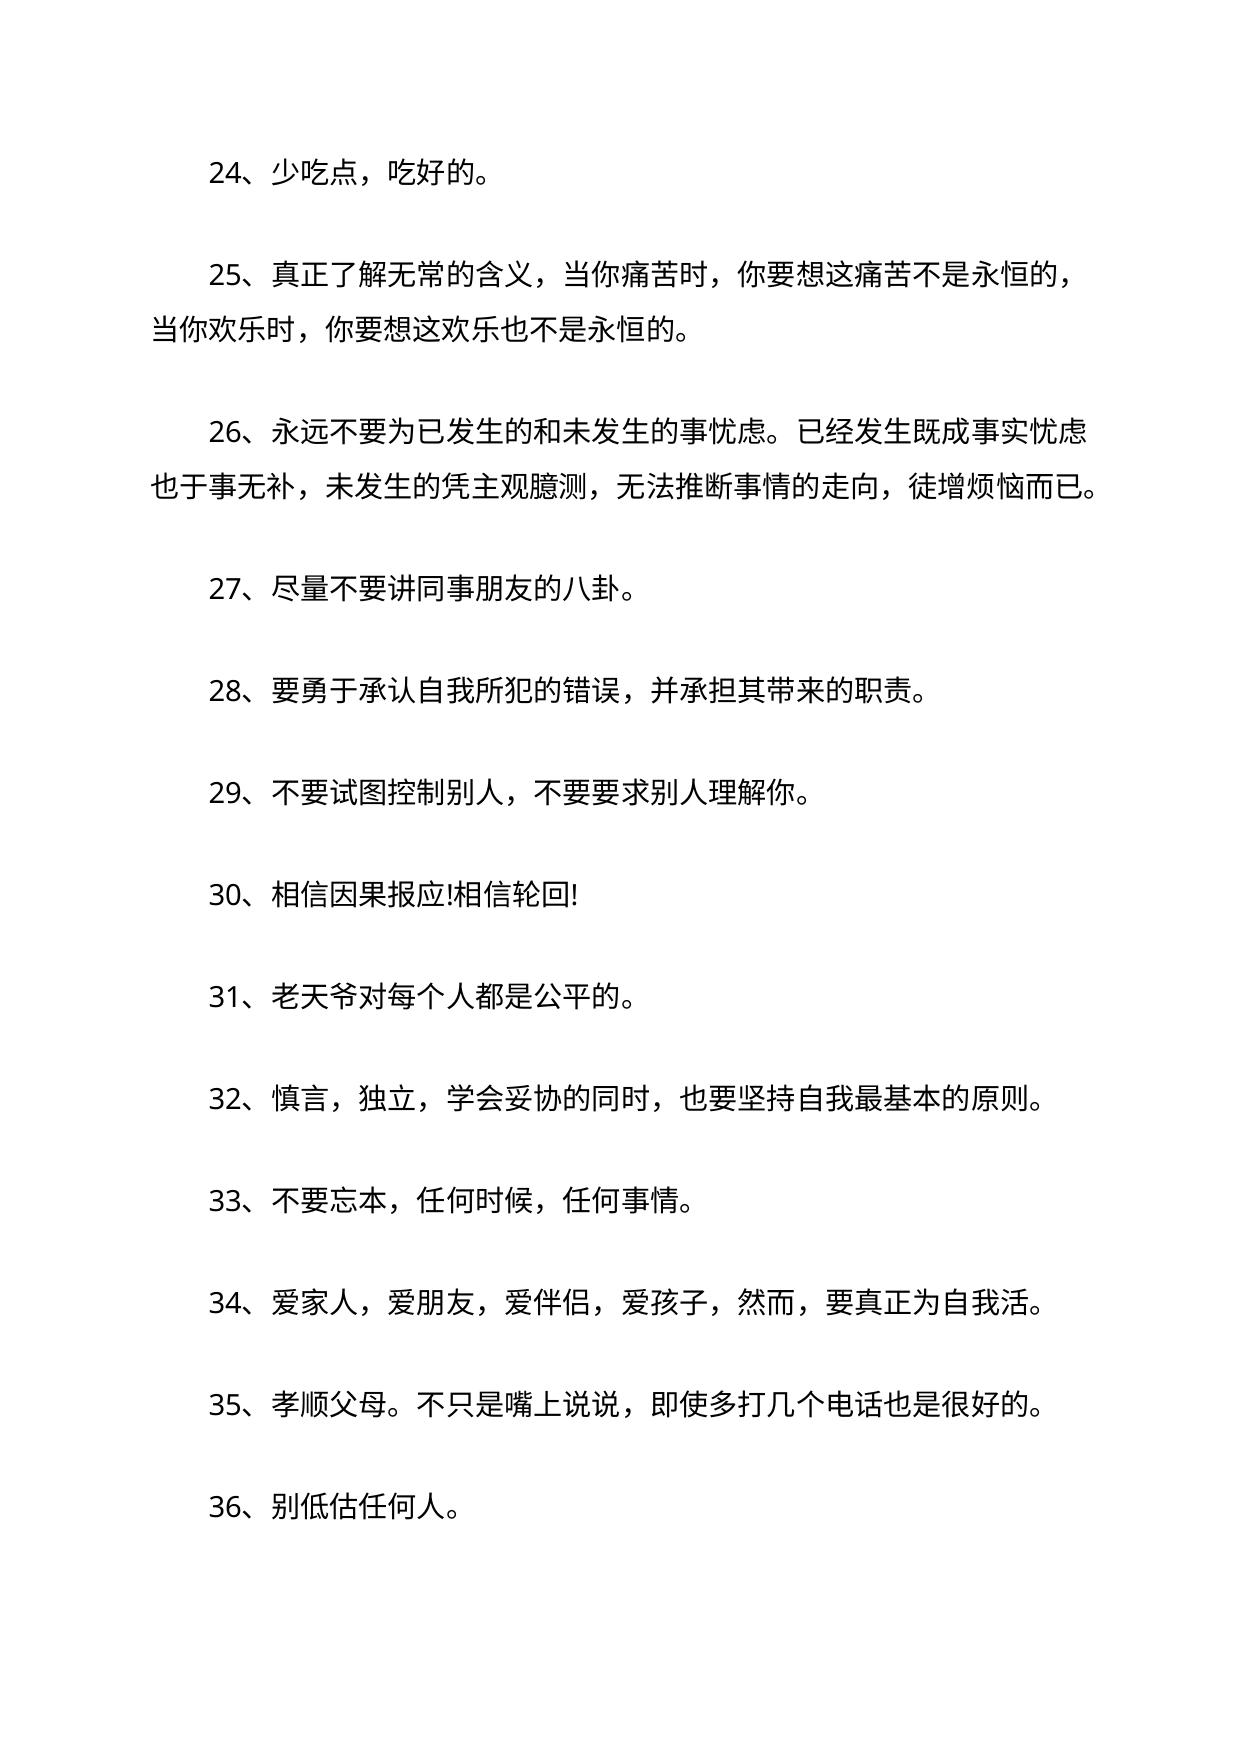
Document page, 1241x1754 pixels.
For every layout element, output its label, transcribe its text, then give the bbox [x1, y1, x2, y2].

text 34、爱家人，爱朋友，爱伴侣，爱孩子，然而，要真正为自我活。 [150, 1279, 1090, 1322]
text 32、慎言，独立，学会妥协的同时，也要坚持自我最基本的原则。 [150, 1075, 1090, 1118]
text 29、不要试图控制别人，不要要求别人理解你。 [150, 769, 1090, 812]
text 24、少吃点，吃好的。 [150, 150, 1090, 192]
text 35、孝顺父母。不只是嘴上说说，即使多打几个电话也是很好的。 [150, 1381, 1090, 1424]
text 30、相信因果报应!相信轮回! [150, 871, 1090, 914]
text 26、永远不要为已发生的和未发生的事忧虑。已经发生既成事实忧虑也于事无补，未发生的凭主观臆测，无法推断事情的走向，徒增烦恼而已。 [150, 409, 1090, 506]
text 31、老天爷对每个人都是公平的。 [150, 973, 1090, 1016]
text 27、尽量不要讲同事朋友的八卦。 [150, 566, 1090, 608]
text 25、真正了解无常的含义，当你痛苦时，你要想这痛苦不是永恒的，当你欢乐时，你要想这欢乐也不是永恒的。 [150, 252, 1090, 349]
text 36、别低估任何人。 [150, 1483, 1090, 1526]
text 28、要勇于承认自我所犯的错误，并承担其带来的职责。 [150, 667, 1090, 710]
text 33、不要忘本，任何时候，任何事情。 [150, 1177, 1090, 1220]
